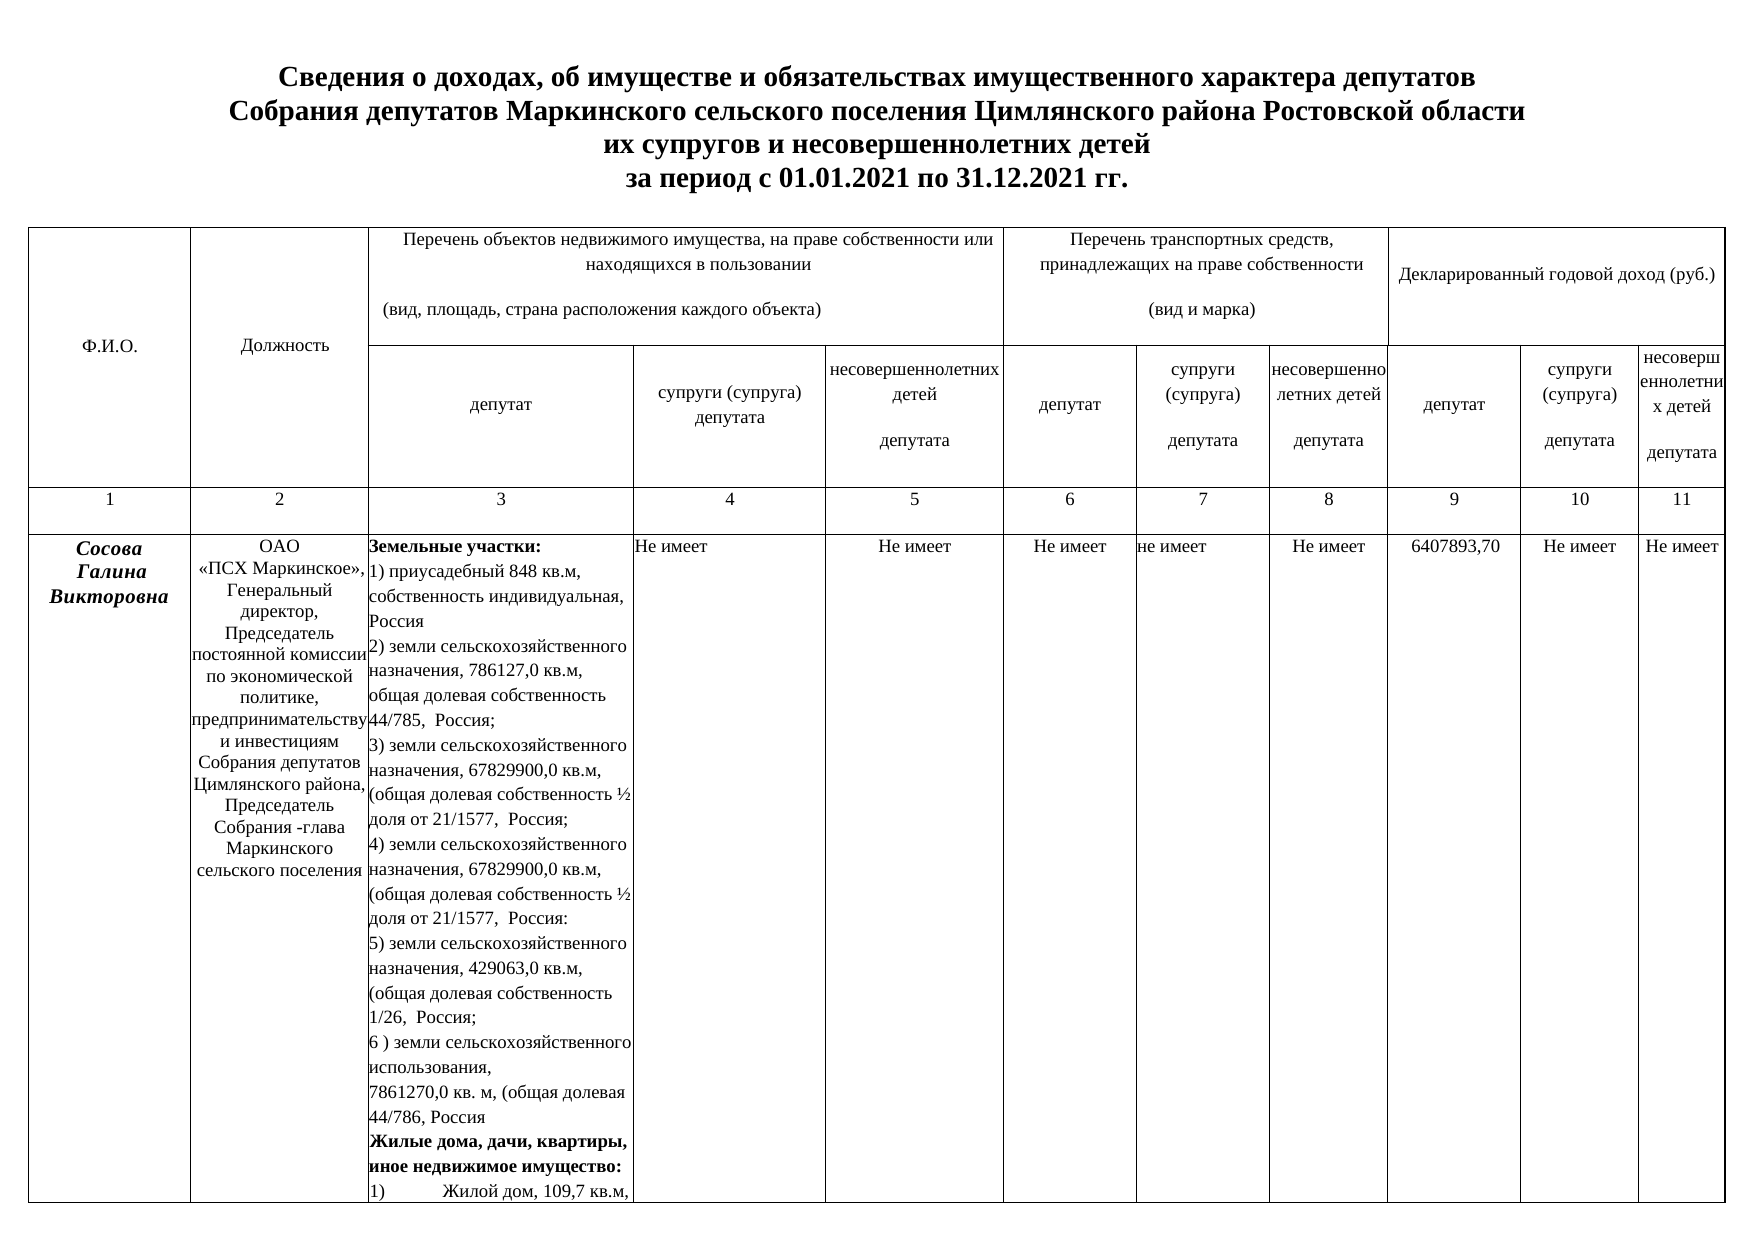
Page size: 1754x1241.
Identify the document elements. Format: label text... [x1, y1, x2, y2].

table_header Перечень транспортных средств, принадлежащих на праве собственности (вид и марка) [1004, 228, 1388, 344]
table_header Должность [191, 228, 368, 487]
table_cell 10 [1521, 488, 1638, 534]
text за период с 01.01.2021 по 31.12.2021 гг. [118, 160, 1636, 193]
table_cell Не имеет [1270, 535, 1387, 1202]
table_cell супруги (супруга) депутата [1137, 346, 1269, 487]
table_cell несовершеннолетних детей депутата [826, 346, 1003, 487]
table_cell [29, 535, 190, 1202]
table_header Декларированный годовой доход (руб.) [1389, 228, 1724, 344]
table_cell супруги (супруга) депутата [1521, 346, 1638, 487]
table_cell 6 [1004, 488, 1136, 534]
table_cell 2 [191, 488, 368, 534]
table_cell депутат [1004, 346, 1136, 487]
table_cell не имеет [1137, 535, 1269, 1202]
table_cell несовершеннолетних детей депутата [1639, 346, 1724, 487]
table_cell Не имеет [1521, 535, 1638, 1202]
table_cell несовершеннолетних детей депутата [1270, 346, 1387, 487]
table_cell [191, 535, 368, 1202]
table_header Перечень объектов недвижимого имущества, на праве собственности или находящихся в пользовании (вид, площадь, страна расположения каждого объекта) [369, 228, 1003, 344]
table_cell депутат [369, 346, 633, 487]
table_cell Не имеет [1004, 535, 1136, 1202]
table_cell 9 [1388, 488, 1520, 534]
table_cell 7 [1137, 488, 1269, 534]
text Собрания депутатов Маркинского сельского поселения Цимлянского района Ростовской области [118, 93, 1636, 126]
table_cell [369, 535, 633, 1202]
table_cell Не имеет [826, 535, 1003, 1202]
table_cell 4 [634, 488, 825, 534]
table_cell депутат [1388, 346, 1520, 487]
table_cell 1 [29, 488, 190, 534]
text их супругов и несовершеннолетних детей [118, 126, 1636, 160]
table_cell 5 [826, 488, 1003, 534]
table_cell супруги (супруга) депутата [634, 346, 825, 487]
table_cell 11 [1639, 488, 1724, 534]
text Сведения о доходах, об имуществе и обязательствах имущественного характера депутатов [118, 59, 1636, 93]
table_header Ф.И.О. [29, 228, 190, 487]
table_cell Не имеет [634, 535, 825, 1202]
table_cell 6407893,70 [1388, 535, 1520, 1202]
table_cell Не имеет [1639, 535, 1724, 1202]
table_cell 8 [1270, 488, 1387, 534]
table_cell 3 [369, 488, 633, 534]
